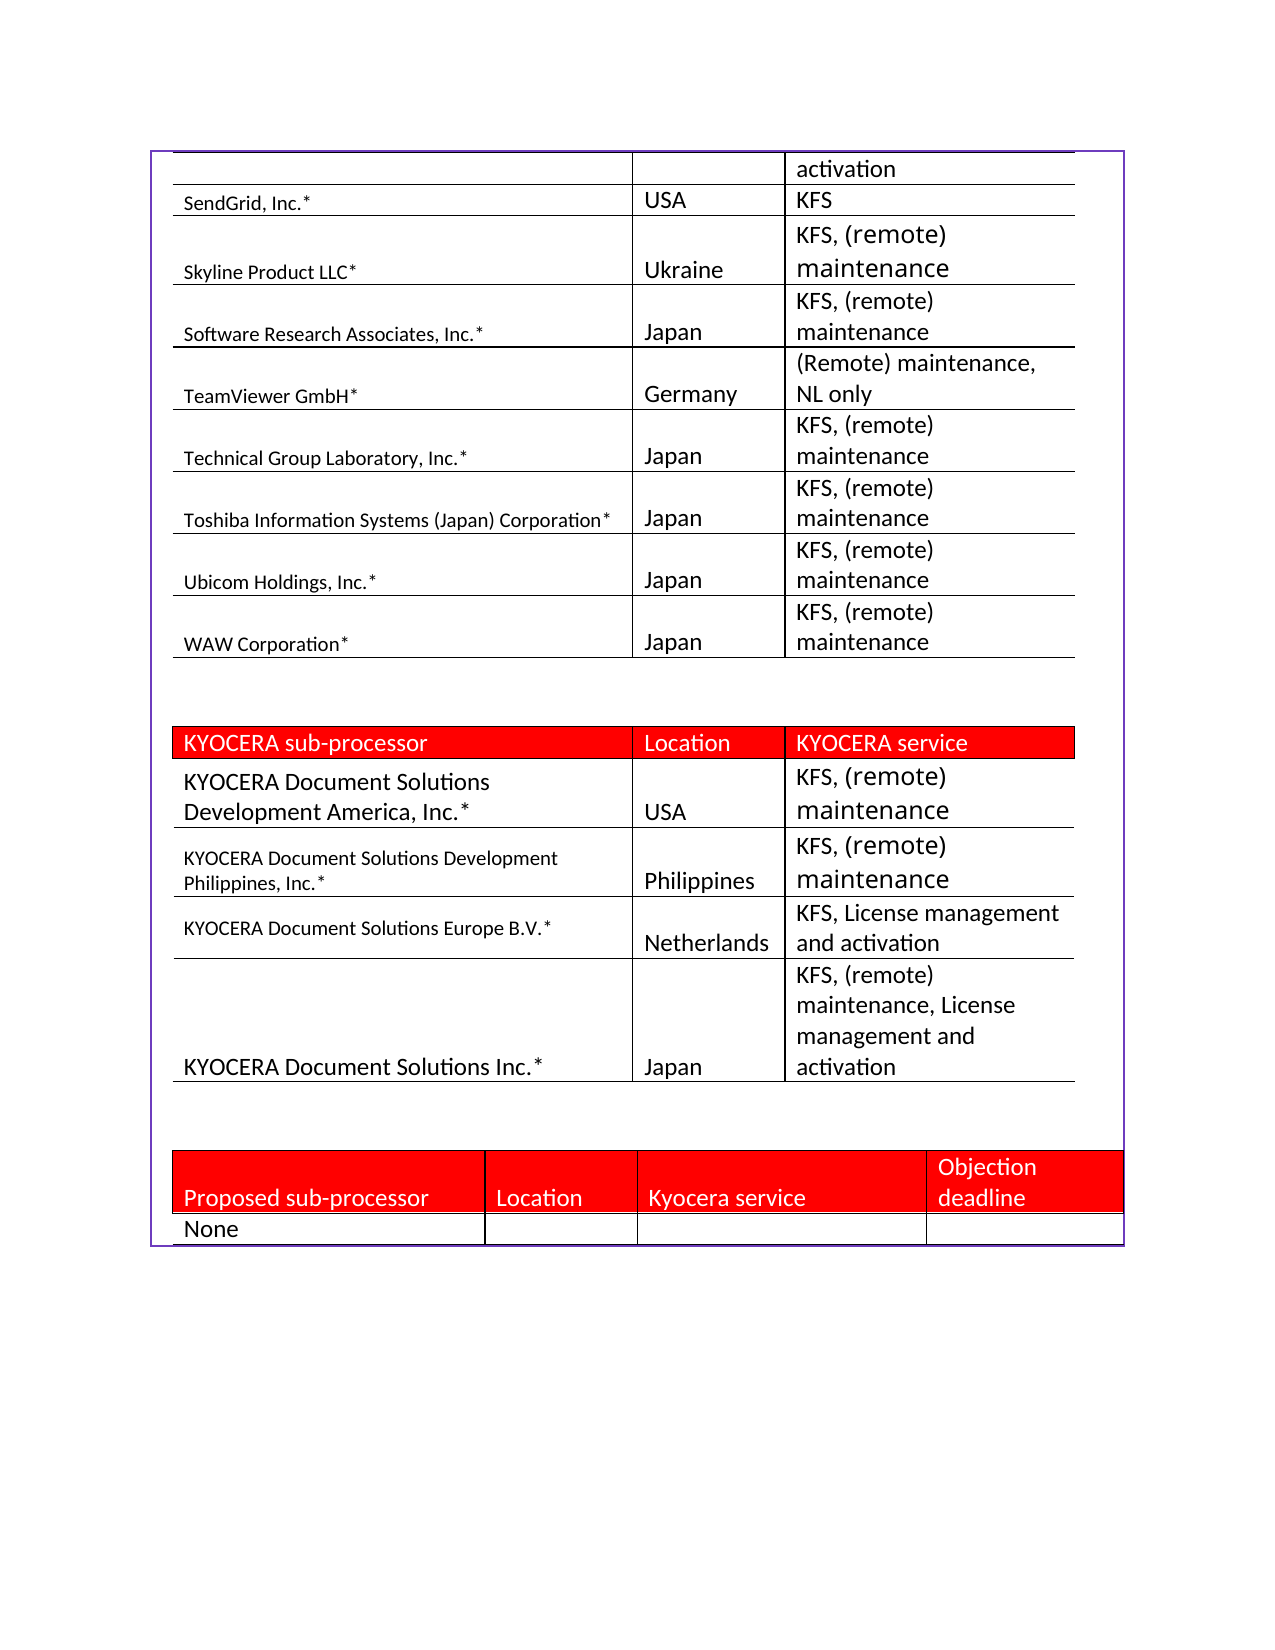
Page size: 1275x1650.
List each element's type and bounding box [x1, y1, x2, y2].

table_header [152, 152, 1123, 1245]
